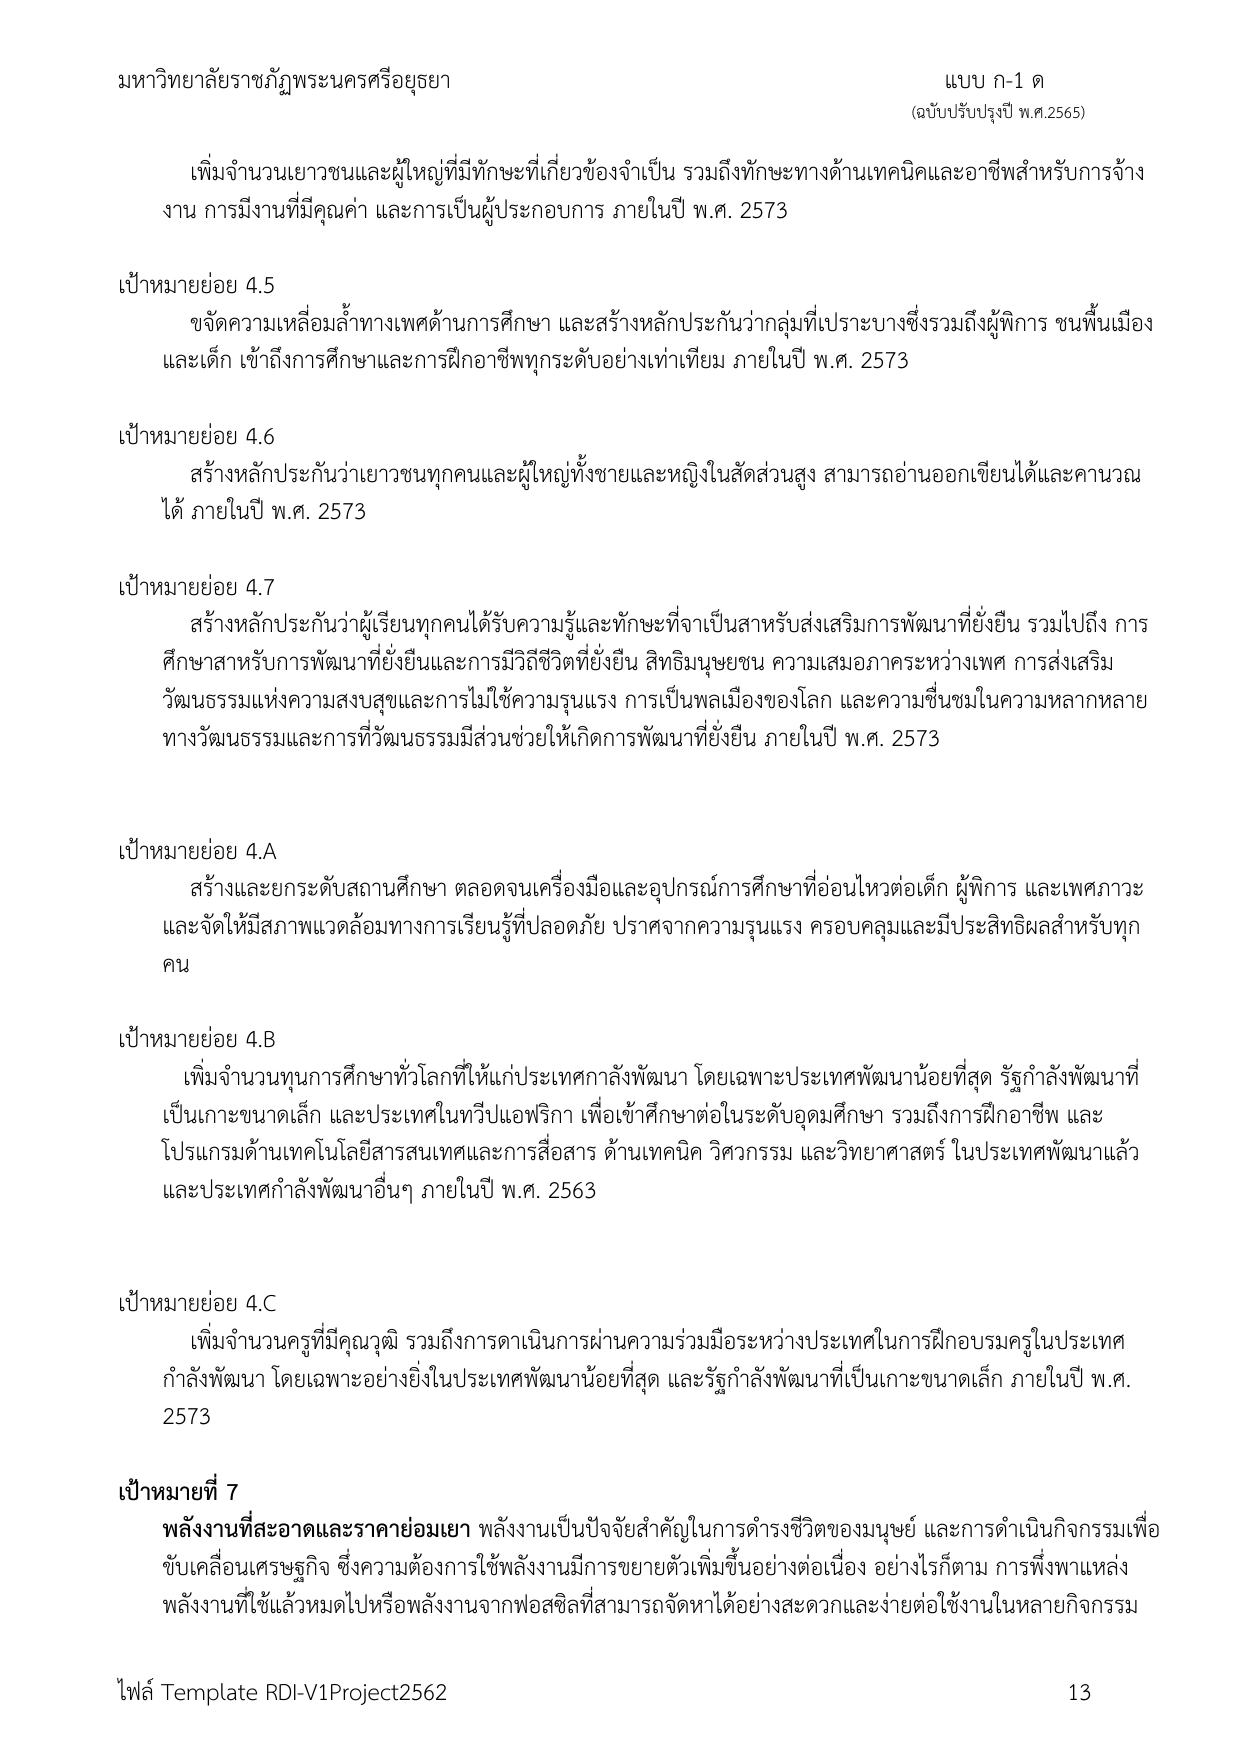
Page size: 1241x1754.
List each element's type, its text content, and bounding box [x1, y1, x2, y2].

list เพิ่มจำนวนครูที่มีคุณวุฒิ รวมถึงการดาเนินการผ่านความร่วมมือระหว่างประเทศในการฝึกอบรมครูในประเทศกำลังพัฒนา โดยเฉพาะอย่างยิ่งในประเทศพัฒนาน้อยที่สุด และรัฐกำลังพัฒนาที่เป็นเกาะขนาดเล็ก ภายในปี พ.ศ. 2573 [118, 1320, 1162, 1433]
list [118, 1508, 1162, 1622]
list เป้าหมายย่อย 4.6 [118, 415, 1162, 453]
list สร้างและยกระดับสถานศึกษา ตลอดจนเครื่องมือและอุปกรณ์การศึกษาที่อ่อนไหวต่อเด็ก ผู้พิการ และเพศภาวะ และจัดให้มีสภาพแวดล้อมทางการเรียนรู้ที่ปลอดภัย ปราศจากความรุนแรง ครอบคลุมและมีประสิทธิผลสำหรับทุกคน [118, 867, 1162, 981]
list เป้าหมายที่ 7 [118, 1471, 1162, 1508]
list เพิ่มจำนวนทุนการศึกษาทั่วโลกที่ให้แก่ประเทศกาลังพัฒนา โดยเฉพาะประเทศพัฒนาน้อยที่สุด รัฐกำลังพัฒนาที่เป็นเกาะขนาดเล็ก และประเทศในทวีปแอฟริกา เพื่อเข้าศึกษาต่อในระดับอุดมศึกษา รวมถึงการฝึกอาชีพ และโปรแกรมด้านเทคโนโลยีสารสนเทศและการสื่อสาร ด้านเทคนิค วิศวกรรม และวิทยาศาสตร์ ในประเทศพัฒนาแล้วและประเทศกำลังพัฒนาอื่นๆ ภายในปี พ.ศ. 2563 [118, 1056, 1162, 1207]
list เป้าหมายย่อย 4.C [118, 1282, 1162, 1320]
list สร้างหลักประกันว่าเยาวชนทุกคนและผู้ใหญ่ทั้งชายและหญิงในสัดส่วนสูง สามารถอ่านออกเขียนได้และคานวณได้ ภายในปี พ.ศ. 2573 [118, 453, 1162, 528]
list เป้าหมายย่อย 4.7 [118, 566, 1162, 603]
list เป้าหมายย่อย 4.B [118, 1018, 1162, 1056]
list เพิ่มจำนวนเยาวชนและผู้ใหญ่ที่มีทักษะที่เกี่ยวข้องจำเป็น รวมถึงทักษะทางด้านเทคนิคและอาชีพสำหรับการจ้างงาน การมีงานที่มีคุณค่า และการเป็นผู้ประกอบการ ภายในปี พ.ศ. 2573 [118, 151, 1162, 226]
list เป้าหมายย่อย 4.5 [118, 264, 1162, 302]
list เป้าหมายย่อย 4.A [118, 830, 1162, 867]
list สร้างหลักประกันว่าผู้เรียนทุกคนได้รับความรู้และทักษะที่จาเป็นสาหรับส่งเสริมการพัฒนาที่ยั่งยืน รวมไปถึง การศึกษาสาหรับการพัฒนาที่ยั่งยืนและการมีวิถีชีวิตที่ยั่งยืน สิทธิมนุษยชน ความเสมอภาคระหว่างเพศ การส่งเสริมวัฒนธรรมแห่งความสงบสุขและการไม่ใช้ความรุนแรง การเป็นพลเมืองของโลก และความชื่นชมในความหลากหลายทางวัฒนธรรมและการที่วัฒนธรรมมีส่วนช่วยให้เกิดการพัฒนาที่ยั่งยืน ภายในปี พ.ศ. 2573 [118, 603, 1162, 754]
list ขจัดความเหลี่อมล้ำทางเพศด้านการศึกษา และสร้างหลักประกันว่ากลุ่มที่เปราะบางซึ่งรวมถึงผู้พิการ ชนพื้นเมือง และเด็ก เข้าถึงการศึกษาและการฝึกอาชีพทุกระดับอย่างเท่าเทียม ภายในปี พ.ศ. 2573 [118, 302, 1162, 377]
